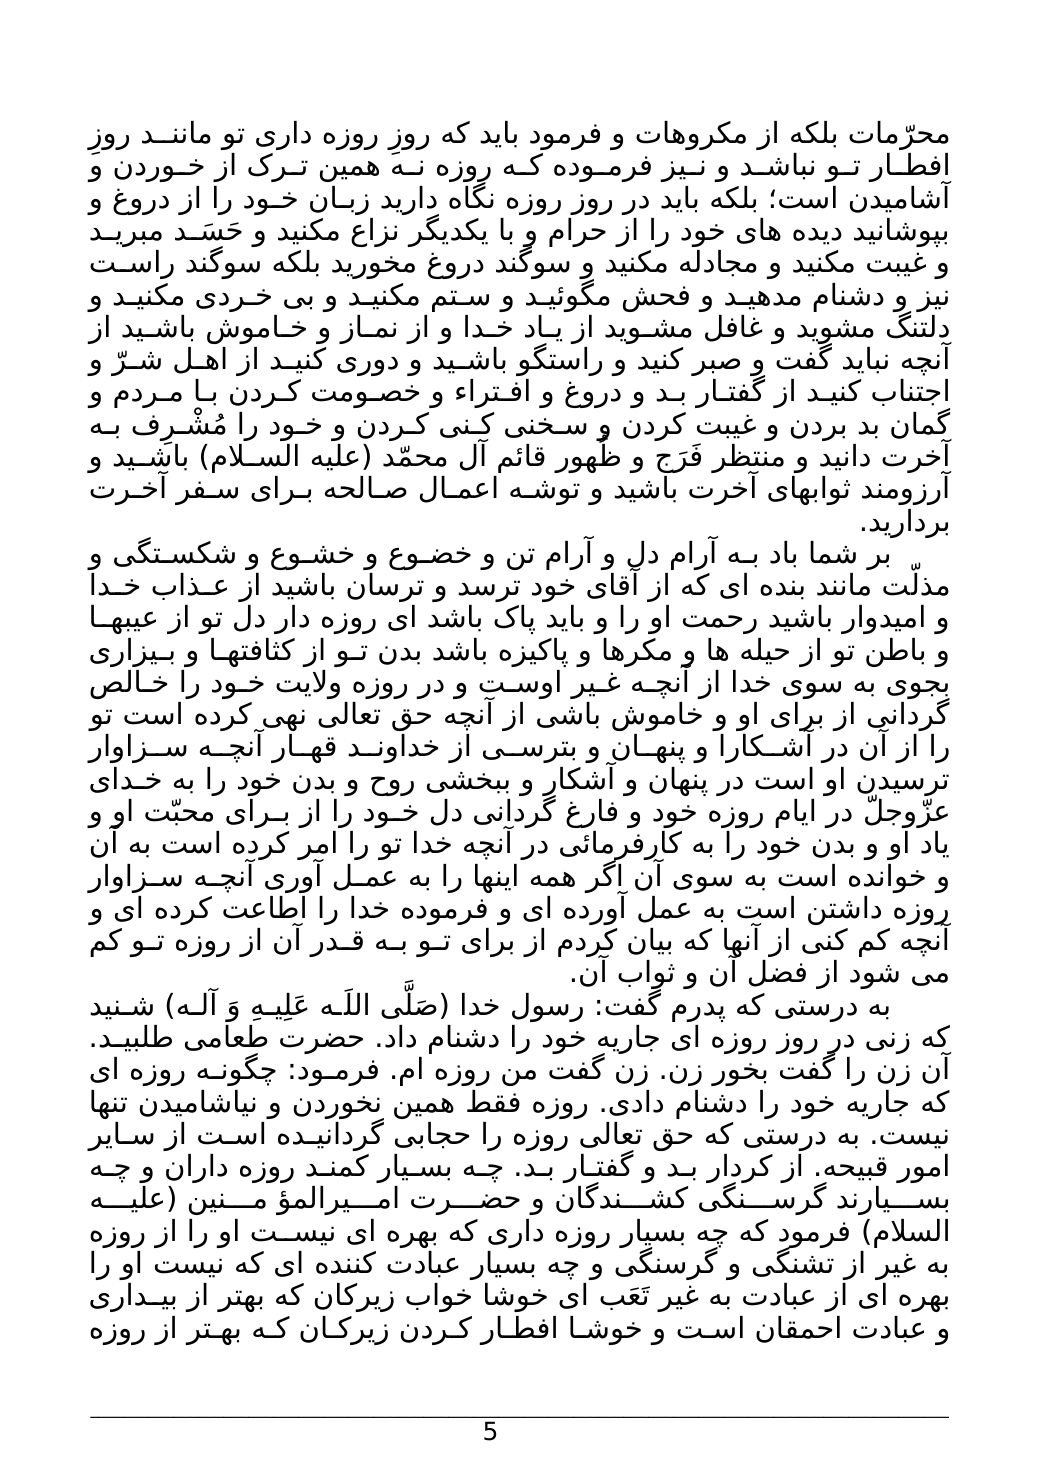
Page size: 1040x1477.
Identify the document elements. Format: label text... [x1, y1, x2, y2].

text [89, 118, 951, 538]
text بر شما باد به آرام دل و آرام تن و خضوع و خشوع و شکستگى و مذلّت مانند بنده اى که از آقاى خود ترسد و ترسان باشید از عذاب خدا و امیدوار باشید رحمت او را و باید پاک باشد اى روزه دار دل تو از عیبها و باطن تو از حیله ها و مکرها و پاکیزه باشد بدن تو از کثافتها و بیزارى بجوى به سوى خدا از آنچه غیر اوست و در روزه ولایت خود را خالص گردانى از براى او و خاموش باشى از آنچه حق تعالى نهى کرده است تو را از آن در آشکارا و پنهان و بترسى از خداوند قهار آنچه سزاوار ترسیدن او است در پنهان و آشکار و ببخشى روح و بدن خود را به خداى عزّوجلّ در ایام روزه خود و فارغ گردانى دل خود را از براى محبّت او و یاد او و بدن خود را به کارفرمائى در آنچه خدا تو را امر کرده است به آن و خوانده است به سوى آن اگر همه اینها را به عمل آورى آنچه سزاوار روزه داشتن است به عمل آورده اى و فرموده خدا را اطاعت کرده اى و آنچه کم کنى از آنها که بیان کردم از براى تو به قدر آن از روزه تو کم مى شود از فضل آن و ثواب آن. [89, 538, 951, 990]
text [89, 990, 951, 1345]
